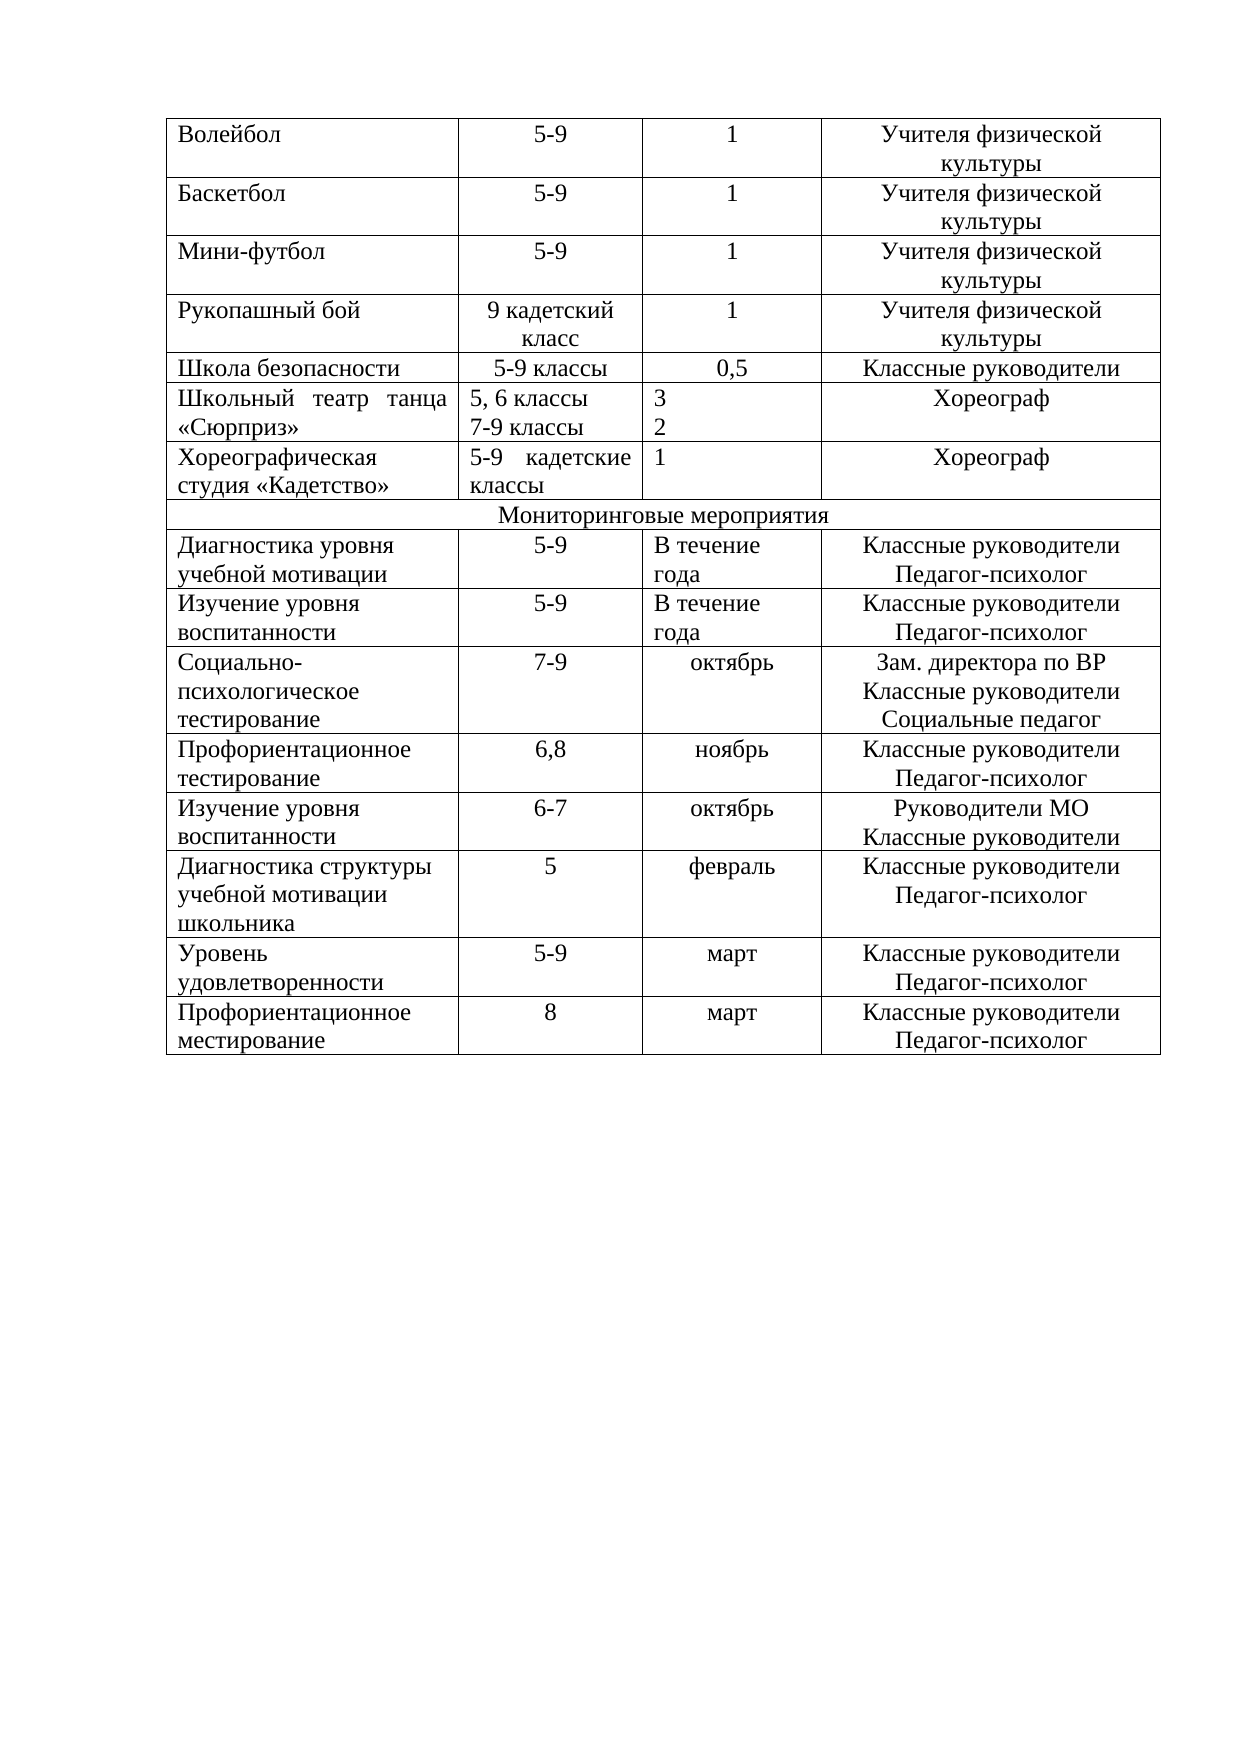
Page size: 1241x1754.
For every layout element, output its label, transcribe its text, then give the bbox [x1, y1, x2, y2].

table_cell 5-9 [459, 589, 642, 646]
table_cell 5-9 кадетские классы [459, 442, 642, 499]
table_cell Классные руководители Педагог-психолог [822, 734, 1160, 792]
table_cell Волейбол [167, 119, 458, 177]
table_cell Школа безопасности [167, 353, 458, 382]
table_cell март [643, 997, 821, 1054]
table_cell 1 [643, 295, 821, 352]
table_cell 3 2 [643, 383, 821, 441]
table_cell Диагностика структуры учебной мотивации школьника [167, 851, 458, 937]
table_cell Изучение уровня воспитанности [167, 793, 458, 850]
table_cell Школьный театр танца «Сюрприз» [167, 383, 458, 441]
table_cell 1 [643, 236, 821, 294]
table_cell 1 [643, 119, 821, 177]
table_cell 5-9 классы [459, 353, 642, 382]
table_cell Профориентационное местирование [167, 997, 458, 1054]
table_cell Изучение уровня воспитанности [167, 589, 458, 646]
table_cell 5-9 [459, 119, 642, 177]
table_cell ноябрь [643, 734, 821, 792]
table_cell 6,8 [459, 734, 642, 792]
table_cell Руководители МО Классные руководители [822, 793, 1160, 850]
table_cell Классные руководители Педагог-психолог [822, 997, 1160, 1054]
table_cell октябрь [643, 647, 821, 733]
table_cell Профориентационное тестирование [167, 734, 458, 792]
table_cell октябрь [643, 793, 821, 850]
table_cell Мониторинговые мероприятия [167, 500, 1160, 529]
table_cell март [643, 938, 821, 996]
table_cell февраль [643, 851, 821, 937]
table_cell Классные руководители Педагог-психолог [822, 938, 1160, 996]
table_cell Уровень удовлетворенности [167, 938, 458, 996]
table_cell Социально-психологическое тестирование [167, 647, 458, 733]
table_cell 5-9 [459, 938, 642, 996]
table_cell 5, 6 классы 7-9 классы [459, 383, 642, 441]
table_cell Баскетбол [167, 178, 458, 235]
table_cell Диагностика уровня учебной мотивации [167, 530, 458, 587]
table_cell 0,5 [643, 353, 821, 382]
table_cell Учителя физической культуры [822, 236, 1160, 294]
table_cell В течение года [643, 530, 821, 587]
table_cell Классные руководители Педагог-психолог [822, 589, 1160, 646]
table_cell 1 [643, 178, 821, 235]
table_cell 5-9 [459, 530, 642, 587]
table_cell Классные руководители Педагог-психолог [822, 851, 1160, 937]
table_cell Мини-футбол [167, 236, 458, 294]
table_cell Учителя физической культуры [822, 119, 1160, 177]
table_cell 9 кадетский класс [459, 295, 642, 352]
table_cell Рукопашный бой [167, 295, 458, 352]
table_cell 6-7 [459, 793, 642, 850]
table_cell Классные руководители [822, 353, 1160, 382]
table_cell Хореограф [822, 383, 1160, 441]
table_cell 5-9 [459, 236, 642, 294]
table_cell Учителя физической культуры [822, 295, 1160, 352]
table_cell Классные руководители Педагог-психолог [822, 530, 1160, 587]
table_cell В течение года [643, 589, 821, 646]
table_cell 1 [643, 442, 821, 499]
table_cell 8 [459, 997, 642, 1054]
table_cell Учителя физической культуры [822, 178, 1160, 235]
table_cell 7-9 [459, 647, 642, 733]
table_cell 5-9 [459, 178, 642, 235]
table_cell Хореограф [822, 442, 1160, 499]
table_cell 5 [459, 851, 642, 937]
table_cell Хореографическая студия «Кадетство» [167, 442, 458, 499]
table_cell Зам. директора по ВР Классные руководители Социальные педагог [822, 647, 1160, 733]
